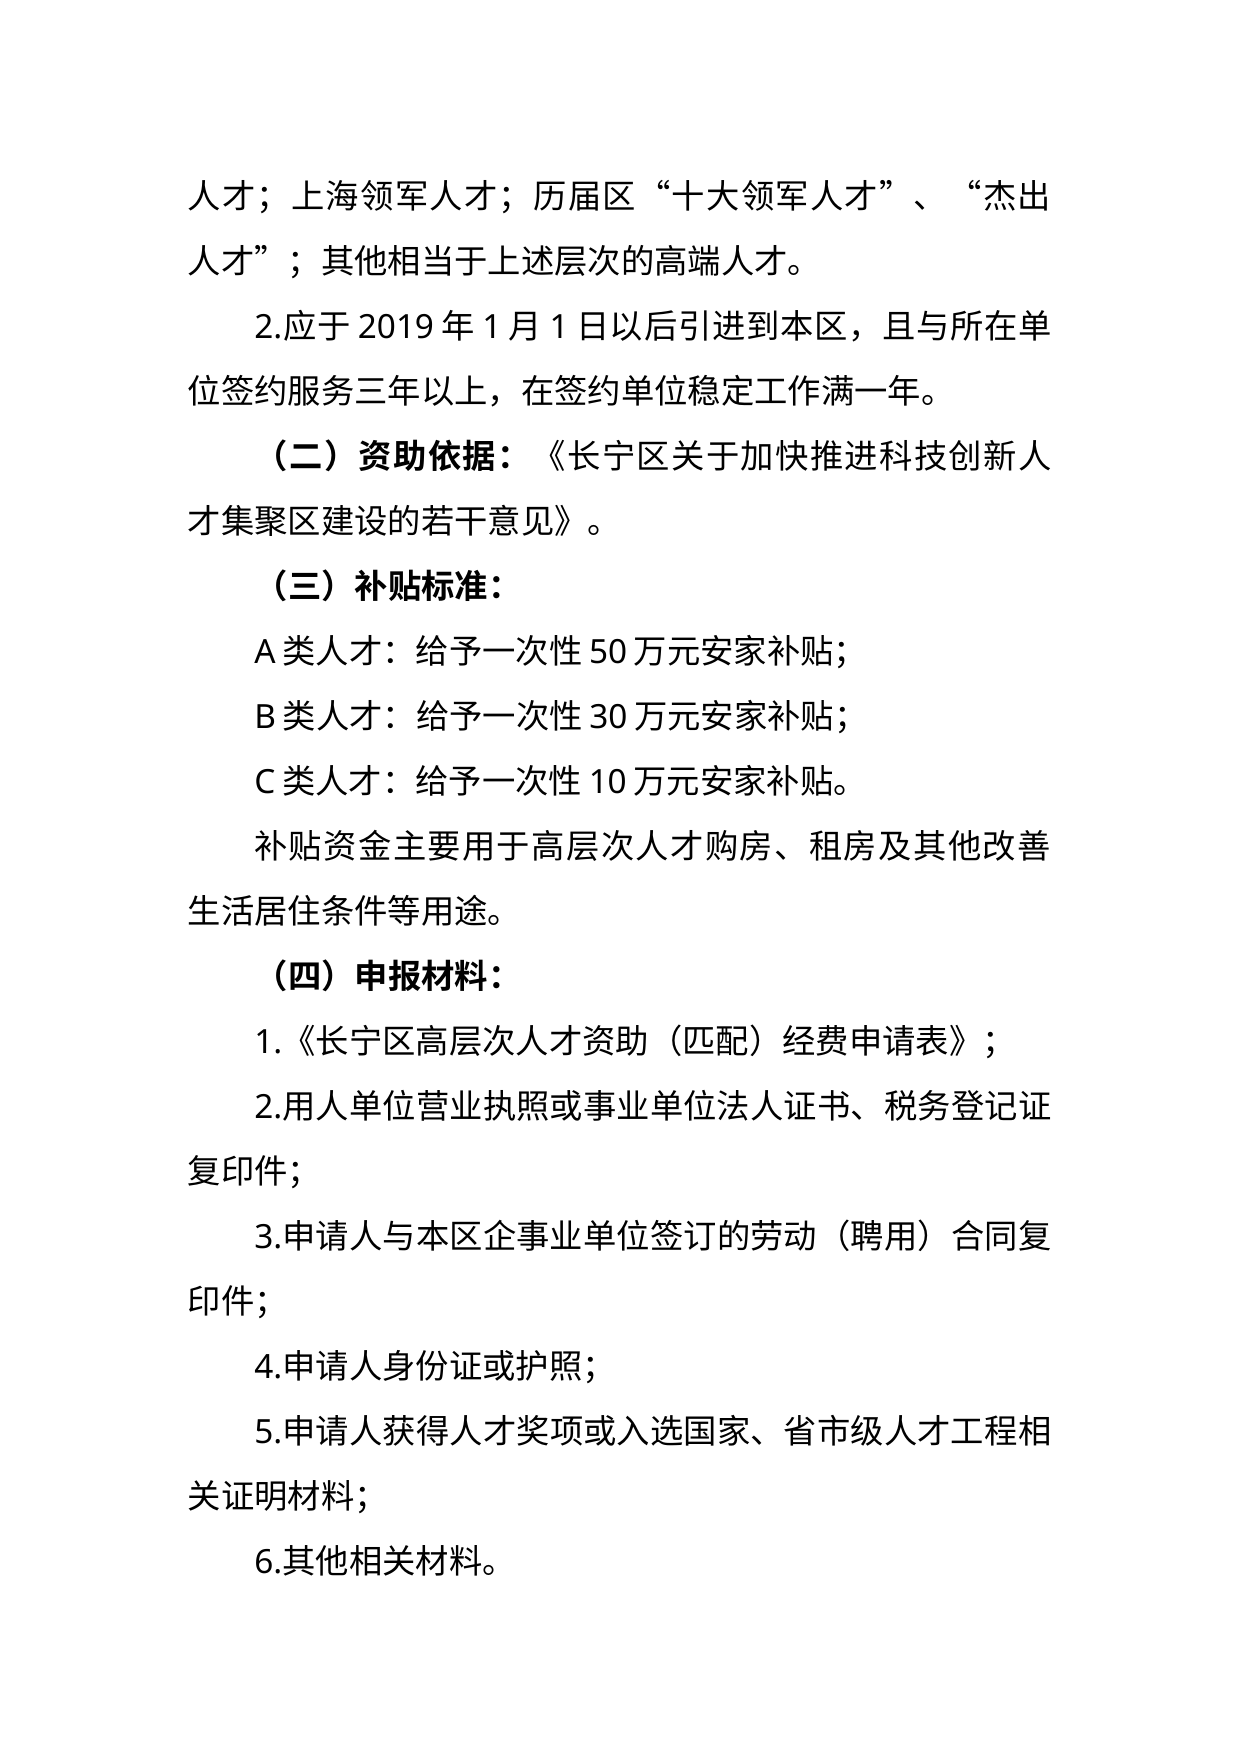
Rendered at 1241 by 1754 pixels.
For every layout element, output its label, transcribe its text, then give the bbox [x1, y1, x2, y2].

text 5.申请人获得人才奖项或入选国家、省市级人才工程相关证明材料； [187, 1397, 1053, 1527]
text 2.应于2019年1月1日以后引进到本区，且与所在单位签约服务三年以上，在签约单位稳定工作满一年。 [187, 292, 1053, 422]
text 4.申请人身份证或护照； [187, 1332, 1053, 1397]
text 1.《长宁区高层次人才资助（匹配）经费申请表》； [187, 1007, 1053, 1072]
text C类人才：给予一次性10万元安家补贴。 [187, 747, 1053, 812]
text （三）补贴标准： [187, 552, 1053, 617]
text 补贴资金主要用于高层次人才购房、租房及其他改善生活居住条件等用途。 [187, 812, 1053, 942]
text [187, 162, 1053, 292]
text 2.用人单位营业执照或事业单位法人证书、税务登记证复印件； [187, 1072, 1053, 1202]
text （四）申报材料： [187, 942, 1053, 1007]
text 6.其他相关材料。 [187, 1527, 1053, 1592]
text 3.申请人与本区企事业单位签订的劳动（聘用）合同复印件； [187, 1202, 1053, 1332]
text （二）资助依据：《长宁区关于加快推进科技创新人才集聚区建设的若干意见》。 [187, 422, 1053, 552]
text B类人才：给予一次性30万元安家补贴； [187, 682, 1053, 747]
text A类人才：给予一次性50万元安家补贴； [187, 617, 1053, 682]
